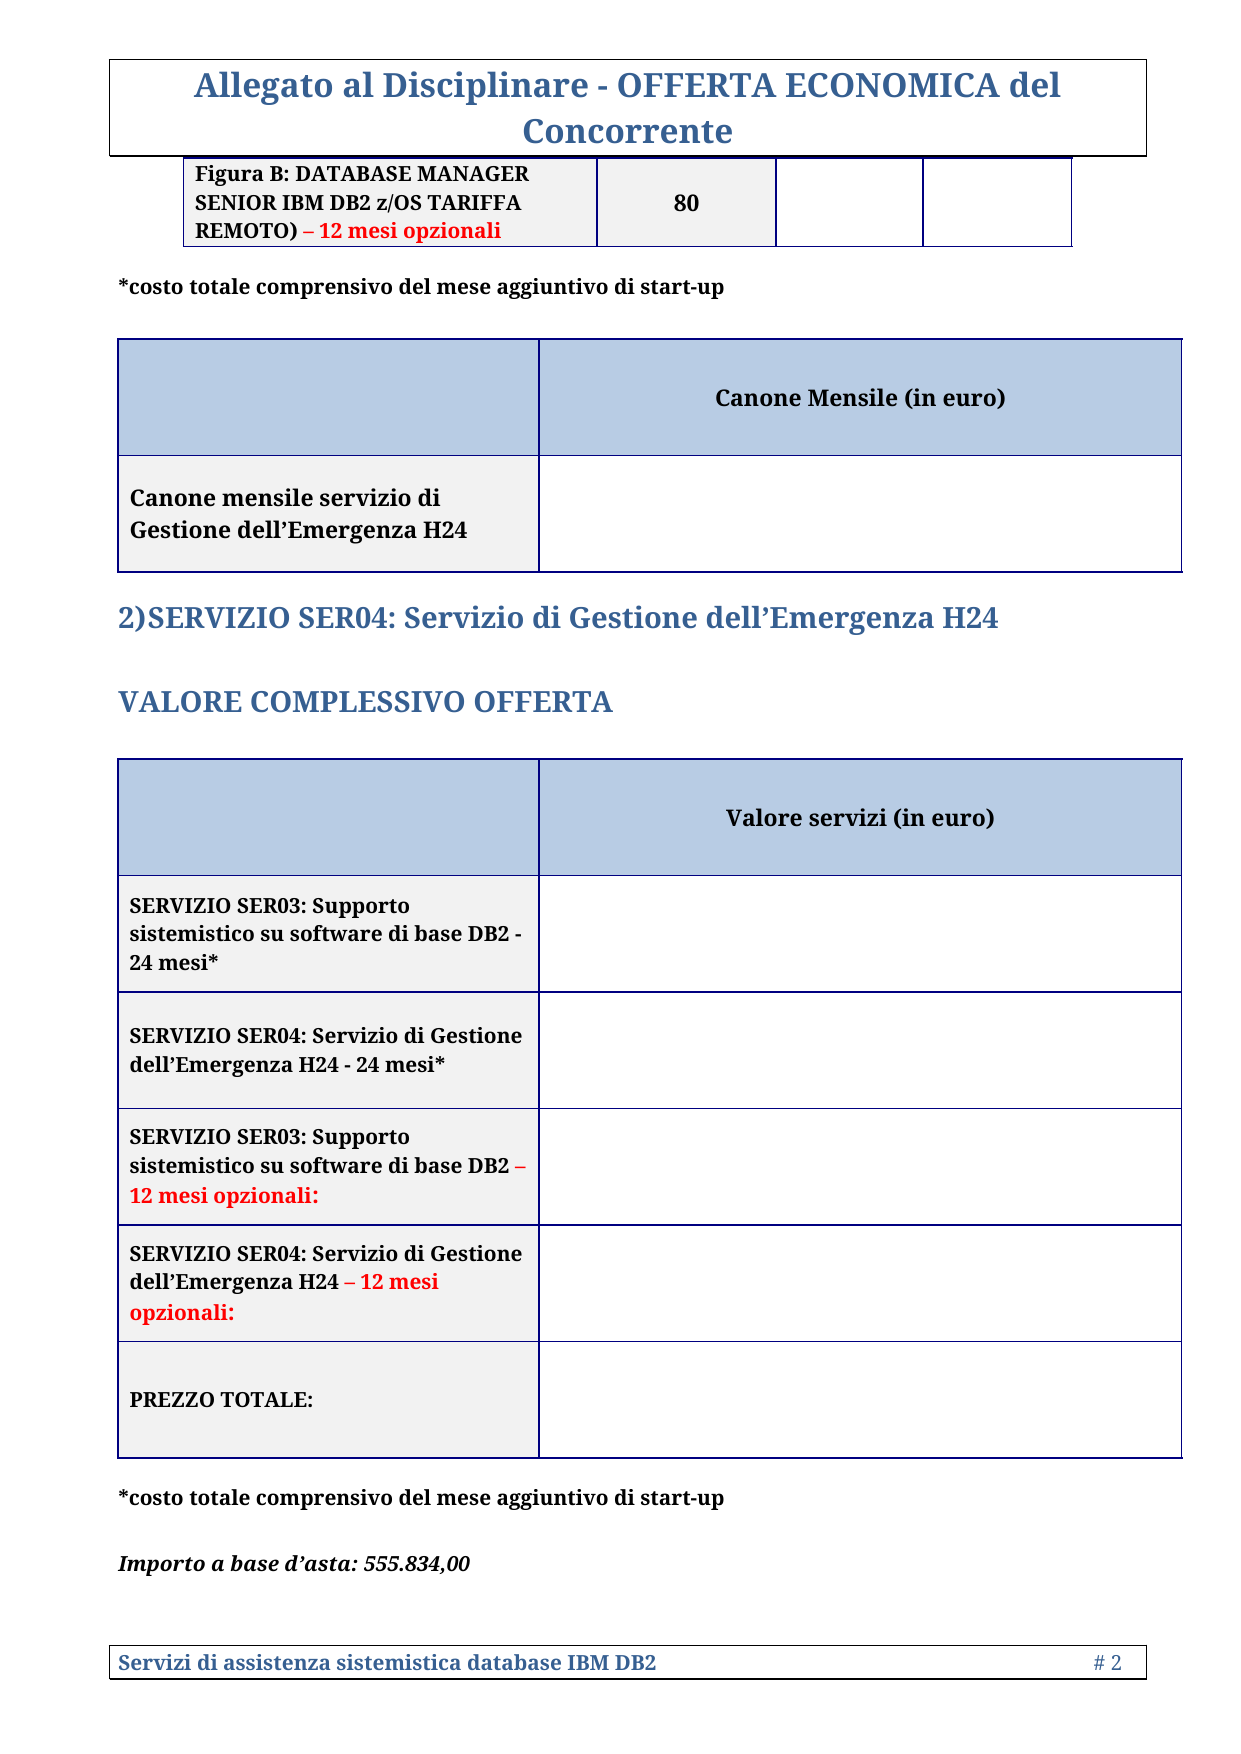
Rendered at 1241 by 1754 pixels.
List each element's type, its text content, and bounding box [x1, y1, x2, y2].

table_cell PREZZO TOTALE: [119, 1342, 538, 1457]
table_cell SERVIZIO SER03: Supporto sistemistico su software di base DB2 – 12 mesi opzionali: [119, 1109, 538, 1224]
table_header Valore servizi (in euro) [540, 760, 1181, 875]
table_cell Figura B: DATABASE MANAGER SENIOR IBM DB2 z/OS TARIFFA REMOTO) – 12 mesi opzionali [184, 159, 596, 246]
table_cell [540, 456, 1181, 571]
text VALORE COMPLESSIVO OFFERTA [118, 681, 1137, 721]
table_cell SERVIZIO SER04: Servizio di Gestione dell’Emergenza H24 - 24 mesi* [119, 993, 538, 1108]
list SERVIZIO SER04: Servizio di Gestione dell’Emergenza H24 [118, 598, 1137, 637]
table_header [119, 760, 538, 875]
table_cell 80 [598, 159, 775, 246]
table_header [119, 340, 538, 455]
text Importo a base d’asta: 555.834,00 [118, 1549, 1137, 1578]
table_cell [540, 1342, 1181, 1457]
text *costo totale comprensivo del mese aggiuntivo di start-up [118, 272, 1137, 301]
table_cell [540, 876, 1181, 991]
table_cell [777, 159, 922, 246]
table_header Canone Mensile (in euro) [540, 340, 1181, 455]
table_cell [924, 159, 1071, 246]
table_cell SERVIZIO SER03: Supporto sistemistico su software di base DB2 - 24 mesi* [119, 876, 538, 991]
text *costo totale comprensivo del mese aggiuntivo di start-up [118, 1483, 1137, 1512]
table_cell [540, 993, 1181, 1108]
table_cell [540, 1226, 1181, 1341]
table_cell [540, 1109, 1181, 1224]
table_cell SERVIZIO SER04: Servizio di Gestione dell’Emergenza H24 – 12 mesi opzionali: [119, 1226, 538, 1341]
table_cell Canone mensile servizio di Gestione dell’Emergenza H24 [119, 456, 538, 571]
